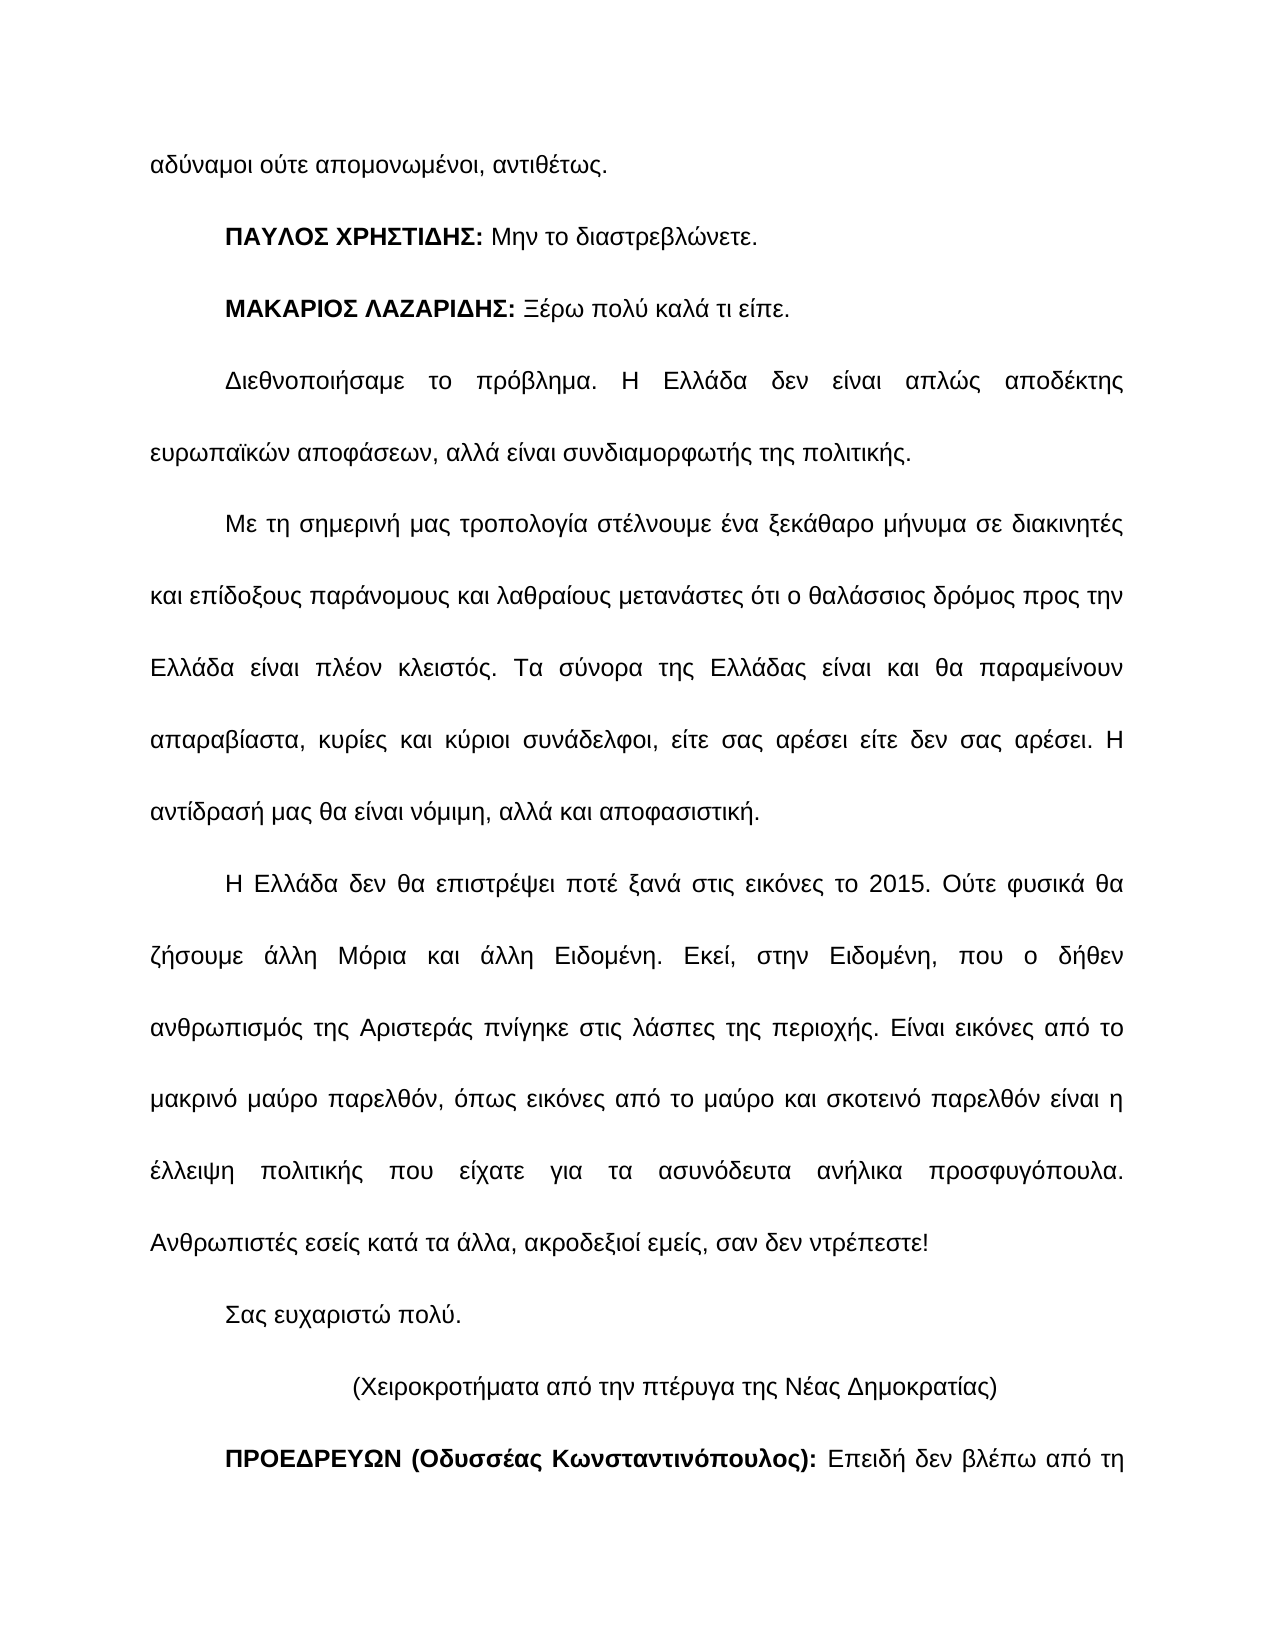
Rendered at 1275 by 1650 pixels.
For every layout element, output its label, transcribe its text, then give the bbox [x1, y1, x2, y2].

text ΠΑΥΛΟΣ ΧΡΗΣΤΙΔΗΣ: Μην το διαστρεβλώνετε. [150, 222, 1125, 251]
text Διεθνοποιήσαμε το πρόβλημα. Η Ελλάδα δεν είναι απλώς αποδέκτης ευρωπαϊκών αποφάσεων, αλλά είναι συνδιαμορφωτής της πολιτικής. [150, 366, 1125, 466]
text Σας ευχαριστώ πολύ. [150, 1300, 1125, 1329]
text Η Ελλάδα δεν θα επιστρέψει ποτέ ξανά στις εικόνες το 2015. Ούτε φυσικά θα ζήσουμε άλλη Μόρια και άλλη Ειδομένη. Εκεί, στην Ειδομένη, που ο δήθεν ανθρωπισμός της Αριστεράς πνίγηκε στις λάσπες της περιοχής. Είναι εικόνες από το μακρινό μαύρο παρελθόν, όπως εικόνες από το μαύρο και σκοτεινό παρελθόν είναι η έλλειψη πολιτικής που είχατε για τα ασυνόδευτα ανήλικα προσφυγόπουλα. Ανθρωπιστές εσείς κατά τα άλλα, ακροδεξιοί εμείς, σαν δεν ντρέπεστε! [150, 869, 1125, 1257]
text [150, 1444, 1125, 1472]
text ΜΑΚΑΡΙΟΣ ΛΑΖΑΡΙΔΗΣ: Ξέρω πολύ καλά τι είπε. [150, 294, 1125, 322]
text Με τη σημερινή μας τροπολογία στέλνουμε ένα ξεκάθαρο μήνυμα σε διακινητές και επίδοξους παράνομους και λαθραίους μετανάστες ότι ο θαλάσσιος δρόμος προς την Ελλάδα είναι πλέον κλειστός. Τα σύνορα της Ελλάδας είναι και θα παραμείνουν απαραβίαστα, κυρίες και κύριοι συνάδελφοι, είτε σας αρέσει είτε δεν σας αρέσει. Η αντίδρασή μας θα είναι νόμιμη, αλλά και αποφασιστική. [150, 509, 1125, 826]
text (Χειροκροτήματα από την πτέρυγα της Νέας Δημοκρατίας) [150, 1372, 1125, 1401]
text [150, 150, 1125, 179]
